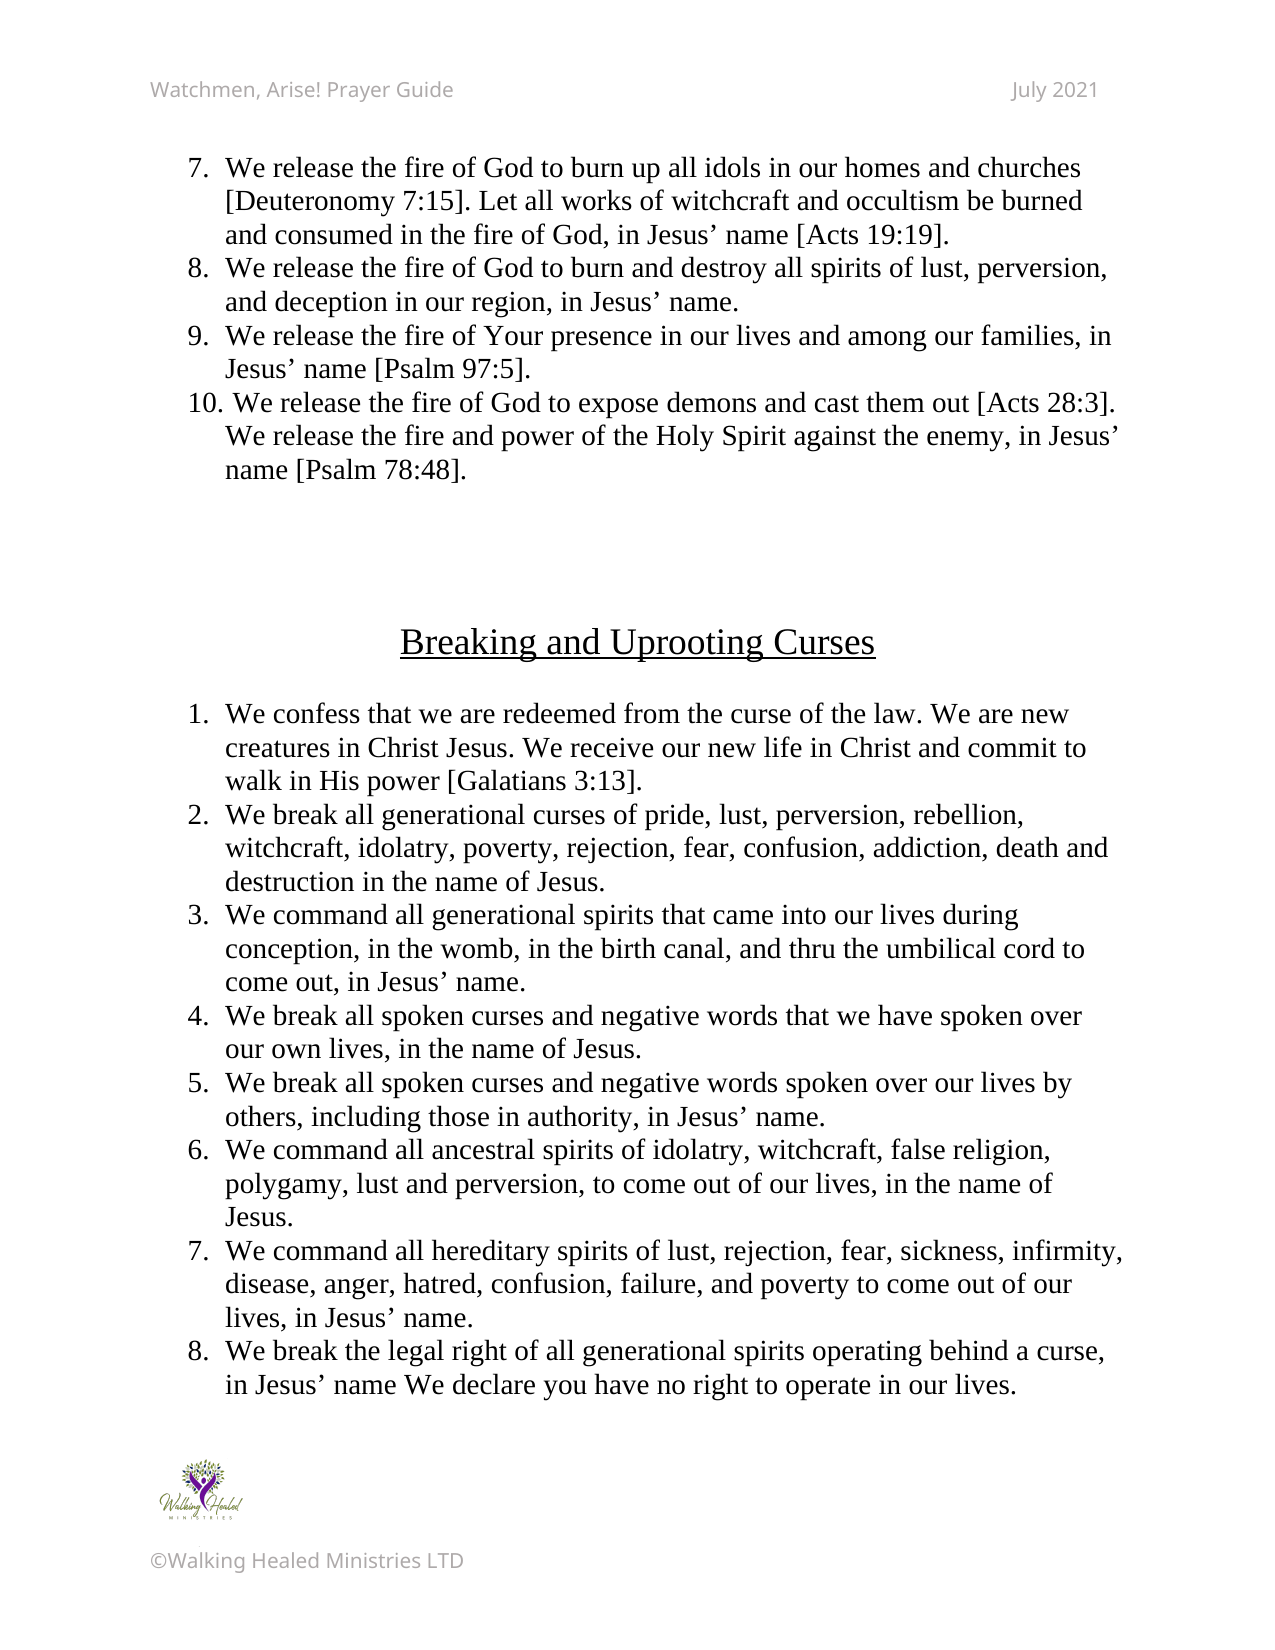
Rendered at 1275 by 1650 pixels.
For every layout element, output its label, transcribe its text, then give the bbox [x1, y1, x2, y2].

list We release the fire of God to burn and destroy all spirits of lust, perversion, and deception in our region, in Jesus’ name. [187, 251, 1125, 318]
list We break all spoken curses and negative words that we have spoken over our own lives, in the name of Jesus. [187, 998, 1125, 1065]
list We release the fire of Your presence in our lives and among our families, in Jesus’ name [Psalm 97:5]. [187, 318, 1125, 385]
picture [150, 1437, 259, 1547]
list We release the fire of God to burn up all idols in our homes and churches [Deuteronomy 7:15]. Let all works of witchcraft and occultism be burned and consumed in the fire of God, in Jesus’ name [Acts 19:19]. [187, 150, 1125, 251]
list We command all generational spirits that came into our lives during conception, in the womb, in the birth canal, and thru the umbilical cord to come out, in Jesus’ name. [187, 897, 1125, 998]
list We command all ancestral spirits of idolatry, witchcraft, false religion, polygamy, lust and perversion, to come out of our lives, in the name of Jesus. [187, 1132, 1125, 1233]
list We break all spoken curses and negative words spoken over our lives by others, including those in authority, in Jesus’ name. [187, 1065, 1125, 1132]
text Breaking and Uprooting Curses [150, 619, 1125, 663]
list We break all generational curses of pride, lust, perversion, rebellion, witchcraft, idolatry, poverty, rejection, fear, confusion, addiction, death and destruction in the name of Jesus. [187, 797, 1125, 897]
list We command all hereditary spirits of lust, rejection, fear, sickness, infirmity, disease, anger, hatred, confusion, failure, and poverty to come out of our lives, in Jesus’ name. [187, 1233, 1125, 1333]
list We break the legal right of all generational spirits operating behind a curse, in Jesus’ name We declare you have no right to operate in our lives. [187, 1333, 1125, 1401]
list We release the fire of God to expose demons and cast them out [Acts 28:3]. We release the fire and power of the Holy Spirit against the enemy, in Jesus’ name [Psalm 78:48]. [187, 385, 1125, 485]
list We confess that we are redeemed from the curse of the law. We are new creatures in Christ Jesus. We receive our new life in Christ and commit to walk in His power [Galatians 3:13]. [187, 696, 1125, 797]
